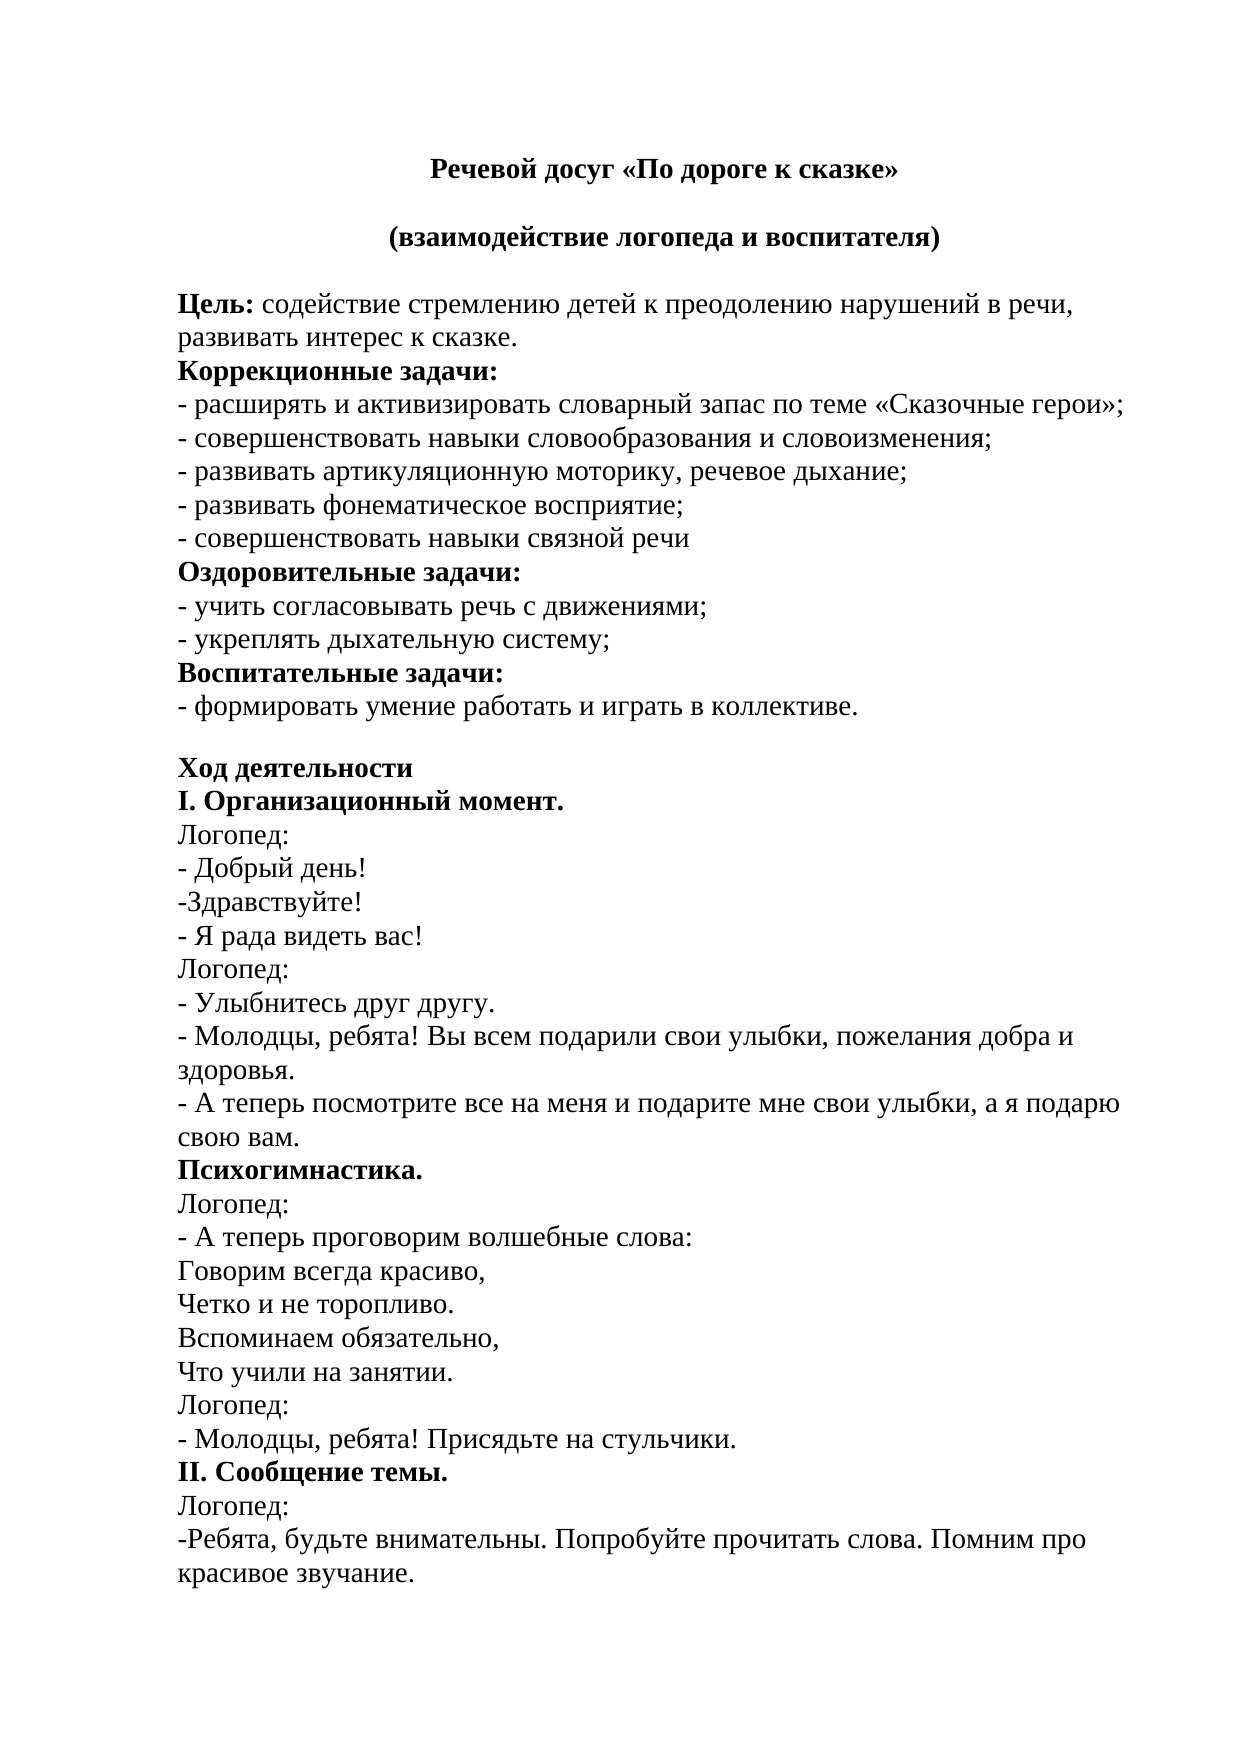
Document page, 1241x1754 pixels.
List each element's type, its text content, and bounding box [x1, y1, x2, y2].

text Речевой досуг «По дороге к сказке» [177, 152, 1152, 185]
text -Здравствуйте! [177, 884, 1152, 918]
text Что учили на занятии. [177, 1354, 1152, 1387]
text -Ребята, будьте внимательны. Попробуйте прочитать слова. Помним про красивое звучание. [177, 1521, 1152, 1588]
text Цель: содействие стремлению детей к преодолению нарушений в речи, развивать интерес к сказке. Коррекционные задачи: - расширять и активизировать словарный запас по теме «Сказочные герои»; - совершенствовать навыки словообразования и словоизменения; - развивать артикуляционную моторику, речевое дыхание; - развивать фонематическое восприятие; - совершенствовать навыки связной речи Оздоровительные задачи: - учить согласовывать речь с движениями; - укреплять дыхательную систему; Воспитательные задачи: - формировать умение работать и играть в коллективе. [177, 286, 1152, 750]
text I. Организационный момент. [177, 783, 1152, 817]
text - Молодцы, ребята! Вы всем подарили свои улыбки, пожелания добра и здоровья. [177, 1018, 1152, 1085]
text Ход деятельности [177, 750, 1152, 783]
text Психогимнастика. [177, 1152, 1152, 1186]
text - Молодцы, ребята! Присядьте на стульчики. [177, 1421, 1152, 1454]
text Логопед: [177, 1186, 1152, 1219]
text Четко и не торопливо. [177, 1287, 1152, 1320]
text II. Сообщение темы. [177, 1454, 1152, 1488]
text - Добрый день! [177, 851, 1152, 884]
text Вспоминаем обязательно, [177, 1320, 1152, 1354]
text Логопед: [177, 951, 1152, 985]
text Говорим всегда красиво, [177, 1253, 1152, 1287]
text Логопед: [177, 1488, 1152, 1521]
text - Улыбнитесь друг другу. [177, 985, 1152, 1018]
text Логопед: [177, 817, 1152, 851]
text Логопед: [177, 1387, 1152, 1421]
text (взаимодействие логопеда и воспитателя) [177, 219, 1152, 252]
text - А теперь посмотрите все на меня и подарите мне свои улыбки, а я подарю свою вам. [177, 1085, 1152, 1152]
text - А теперь проговорим волшебные слова: [177, 1219, 1152, 1253]
text - Я рада видеть вас! [177, 918, 1152, 951]
